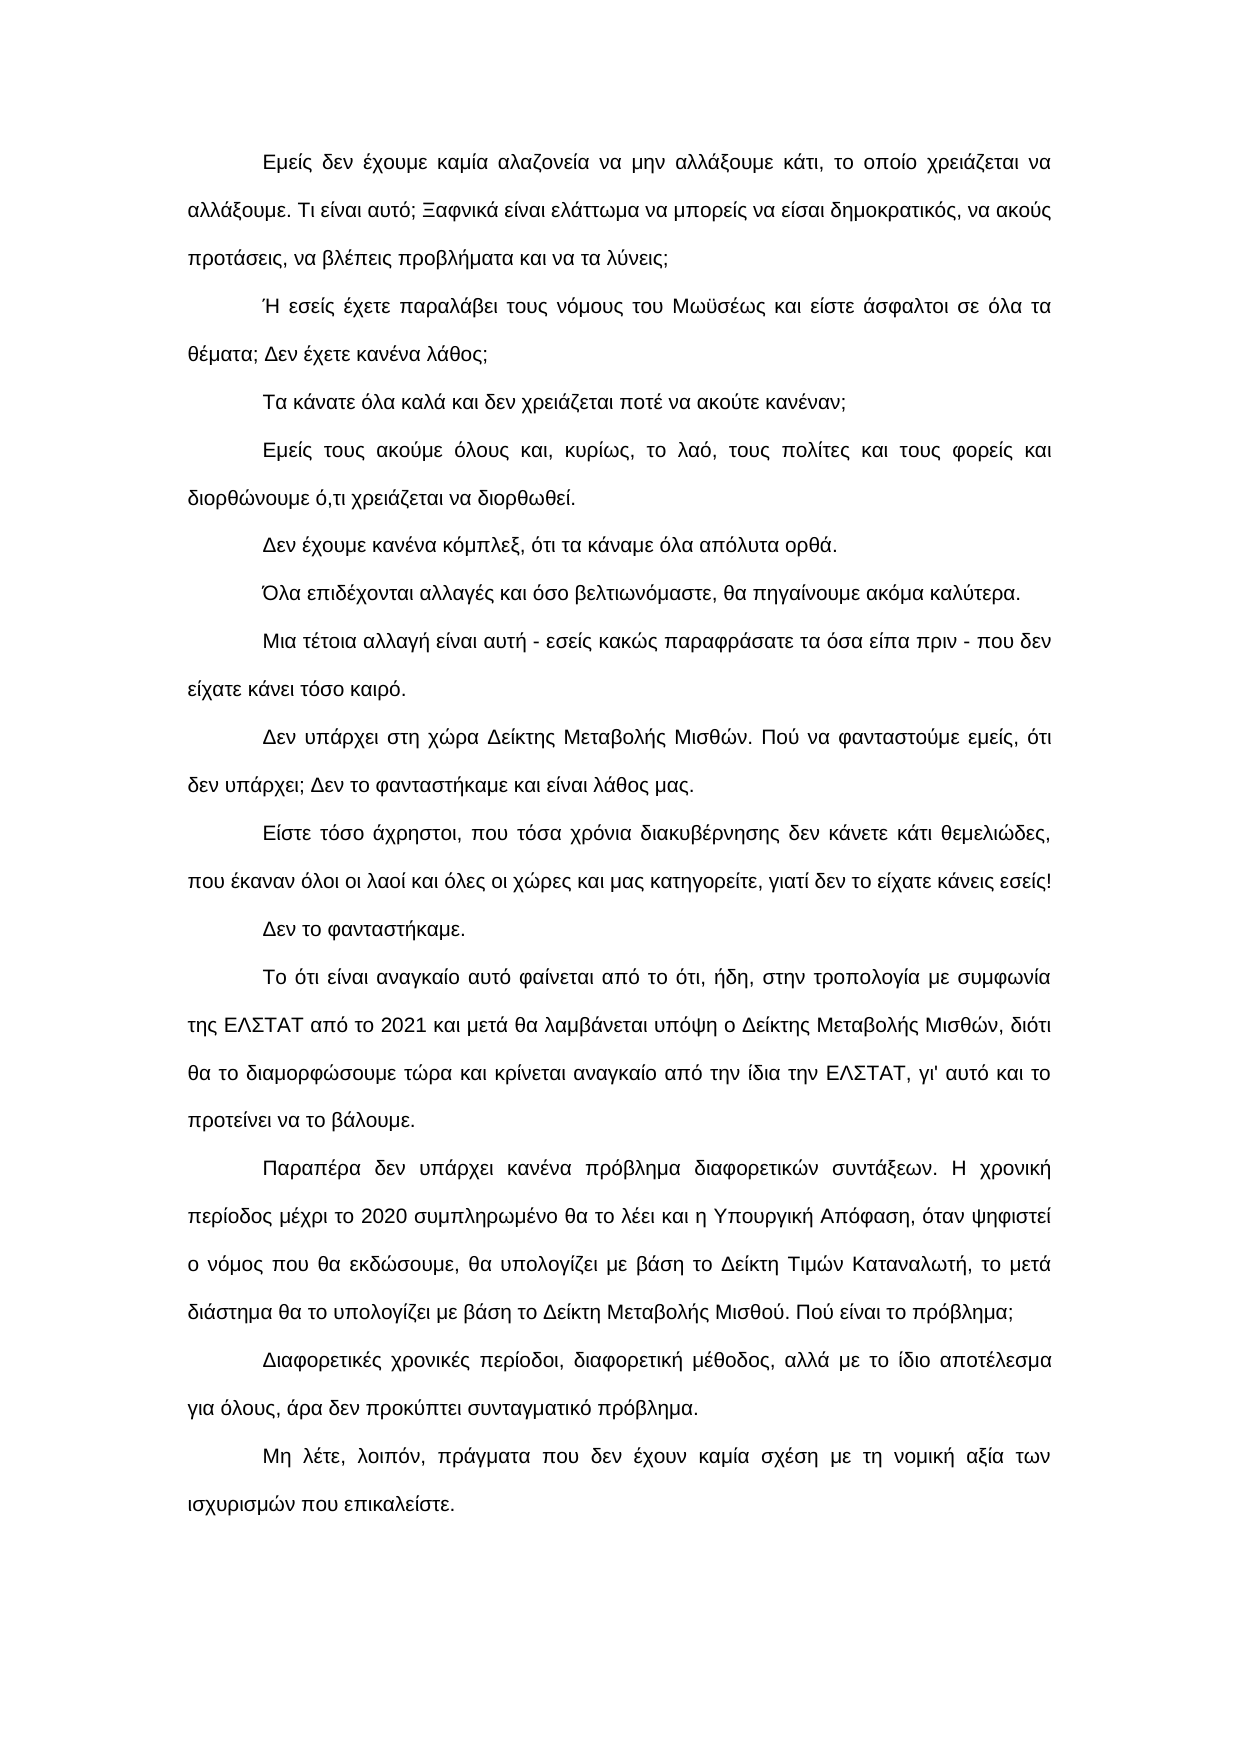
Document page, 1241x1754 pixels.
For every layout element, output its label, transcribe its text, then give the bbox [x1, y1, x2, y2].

text Όλα επιδέχονται αλλαγές και όσο βελτιωνόμαστε, θα πηγαίνουμε ακόμα καλύτερα. [187, 581, 1053, 605]
text Μια τέτοια αλλαγή είναι αυτή - εσείς κακώς παραφράσατε τα όσα είπα πριν - που δεν είχατε κάνει τόσο καιρό. [187, 629, 1053, 701]
text Εμείς δεν έχουμε καμία αλαζονεία να μην αλλάξουμε κάτι, το οποίο χρειάζεται να αλλάξουμε. Τι είναι αυτό; Ξαφνικά είναι ελάττωμα να μπορείς να είσαι δημοκρατικός, να ακούς προτάσεις, να βλέπεις προβλήματα και να τα λύνεις; [187, 150, 1053, 270]
text Το ότι είναι αναγκαίο αυτό φαίνεται από το ότι, ήδη, στην τροπολογία με συμφωνία της ΕΛΣΤΑΤ από το 2021 και μετά θα λαμβάνεται υπόψη ο Δείκτης Μεταβολής Μισθών, διότι θα το διαμορφώσουμε τώρα και κρίνεται αναγκαίο από την ίδια την ΕΛΣΤΑΤ, γι' αυτό και το προτείνει να το βάλουμε. [187, 964, 1053, 1132]
text Δεν το φανταστήκαμε. [187, 917, 1053, 941]
text Τα κάνατε όλα καλά και δεν χρειάζεται ποτέ να ακούτε κανέναν; [187, 389, 1053, 413]
text Διαφορετικές χρονικές περίοδοι, διαφορετική μέθοδος, αλλά με το ίδιο αποτέλεσμα για όλους, άρα δεν προκύπτει συνταγματικό πρόβλημα. [187, 1348, 1053, 1420]
text Μη λέτε, λοιπόν, πράγματα που δεν έχουν καμία σχέση με τη νομική αξία των ισχυρισμών που επικαλείστε. [187, 1444, 1053, 1516]
text Παραπέρα δεν υπάρχει κανένα πρόβλημα διαφορετικών συντάξεων. Η χρονική περίοδος μέχρι το 2020 συμπληρωμένο θα το λέει και η Υπουργική Απόφαση, όταν ψηφιστεί ο νόμος που θα εκδώσουμε, θα υπολογίζει με βάση το Δείκτη Τιμών Καταναλωτή, το μετά διάστημα θα το υπολογίζει με βάση το Δείκτη Μεταβολής Μισθού. Πού είναι το πρόβλημα; [187, 1156, 1053, 1324]
text Είστε τόσο άχρηστοι, που τόσα χρόνια διακυβέρνησης δεν κάνετε κάτι θεμελιώδες, που έκαναν όλοι οι λαοί και όλες οι χώρες και μας κατηγορείτε, γιατί δεν το είχατε κάνεις εσείς! [187, 821, 1053, 893]
text Δεν έχουμε κανένα κόμπλεξ, ότι τα κάναμε όλα απόλυτα ορθά. [187, 533, 1053, 557]
text Δεν υπάρχει στη χώρα Δείκτης Μεταβολής Μισθών. Πού να φανταστούμε εμείς, ότι δεν υπάρχει; Δεν το φανταστήκαμε και είναι λάθος μας. [187, 725, 1053, 797]
text Εμείς τους ακούμε όλους και, κυρίως, το λαό, τους πολίτες και τους φορείς και διορθώνουμε ό,τι χρειάζεται να διορθωθεί. [187, 437, 1053, 509]
text Ή εσείς έχετε παραλάβει τους νόμους του Μωϋσέως και είστε άσφαλτοι σε όλα τα θέματα; Δεν έχετε κανένα λάθος; [187, 294, 1053, 366]
